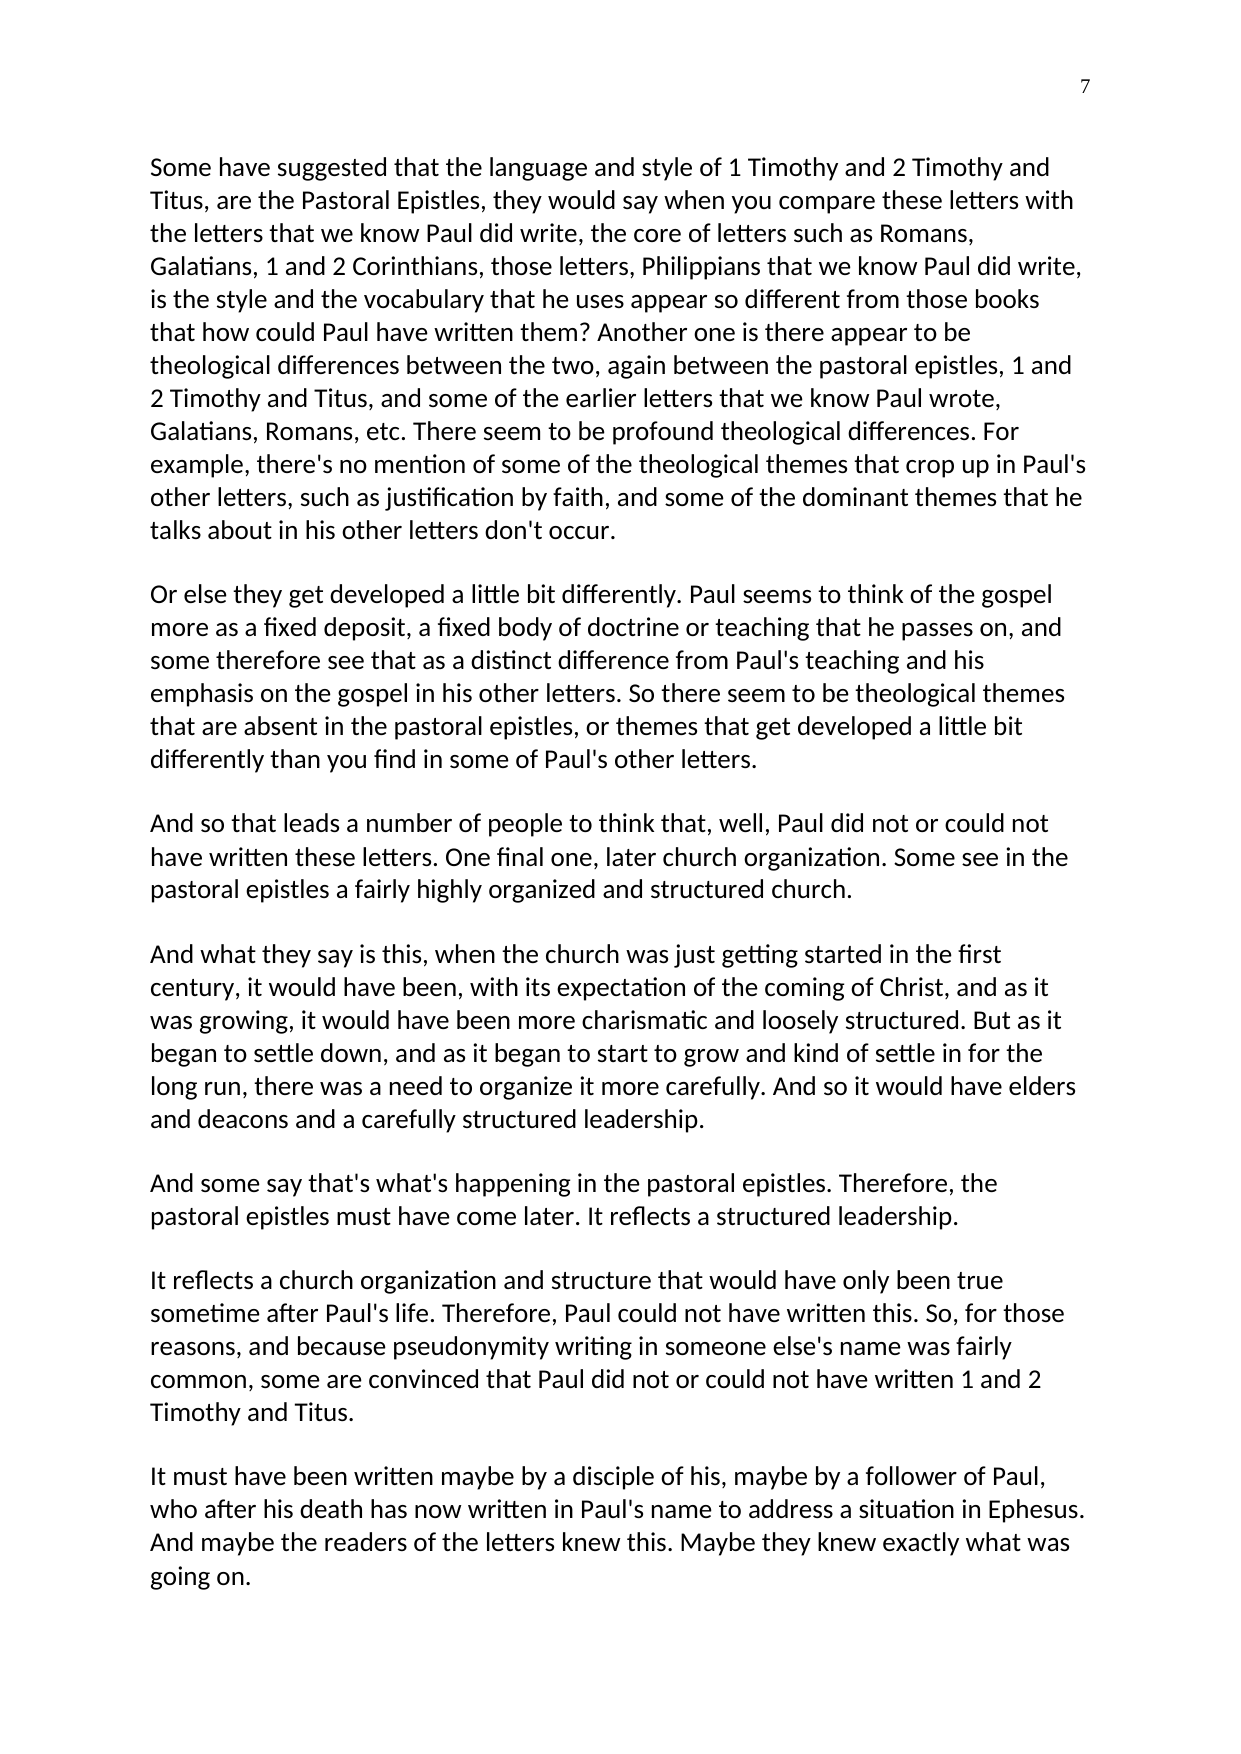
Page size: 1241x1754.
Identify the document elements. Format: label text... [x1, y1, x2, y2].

text And so that leads a number of people to think that, well, Paul did not or could not have written these letters. One final one, later church organization. Some see in the pastoral epistles a fairly highly organized and structured church. [150, 807, 1090, 906]
text And what they say is this, when the church was just getting started in the first century, it would have been, with its expectation of the coming of Christ, and as it was growing, it would have been more charismatic and loosely structured. But as it began to settle down, and as it began to start to grow and kind of settle in for the long run, there was a need to organize it more carefully. And so it would have elders and deacons and a carefully structured leadership. [150, 937, 1090, 1135]
text Or else they get developed a little bit differently. Paul seems to think of the gospel more as a fixed deposit, a fixed body of doctrine or teaching that he passes on, and some therefore see that as a distinct difference from Paul's teaching and his emphasis on the gospel in his other letters. So there seem to be theological themes that are absent in the pastoral epistles, or themes that get developed a little bit differently than you find in some of Paul's other letters. [150, 577, 1090, 776]
text Some have suggested that the language and style of 1 Timothy and 2 Timothy and Titus, are the Pastoral Epistles, they would say when you compare these letters with the letters that we know Paul did write, the core of letters such as Romans, Galatians, 1 and 2 Corinthians, those letters, Philippians that we know Paul did write, is the style and the vocabulary that he uses appear so different from those books that how could Paul have written them? Another one is there appear to be theological differences between the two, again between the pastoral epistles, 1 and 2 Timothy and Titus, and some of the earlier letters that we know Paul wrote, Galatians, Romans, etc. There seem to be profound theological differences. For example, there's no mention of some of the theological themes that crop up in Paul's other letters, such as justification by faith, and some of the dominant themes that he talks about in his other letters don't occur. [150, 150, 1090, 546]
text It must have been written maybe by a disciple of his, maybe by a follower of Paul, who after his death has now written in Paul's name to address a situation in Ephesus. And maybe the readers of the letters knew this. Maybe they knew exactly what was going on. [150, 1459, 1090, 1592]
text It reflects a church organization and structure that would have only been true sometime after Paul's life. Therefore, Paul could not have written this. So, for those reasons, and because pseudonymity writing in someone else's name was fairly common, some are convinced that Paul did not or could not have written 1 and 2 Timothy and Titus. [150, 1263, 1090, 1428]
text And some say that's what's happening in the pastoral epistles. Therefore, the pastoral epistles must have come later. It reflects a structured leadership. [150, 1166, 1090, 1232]
